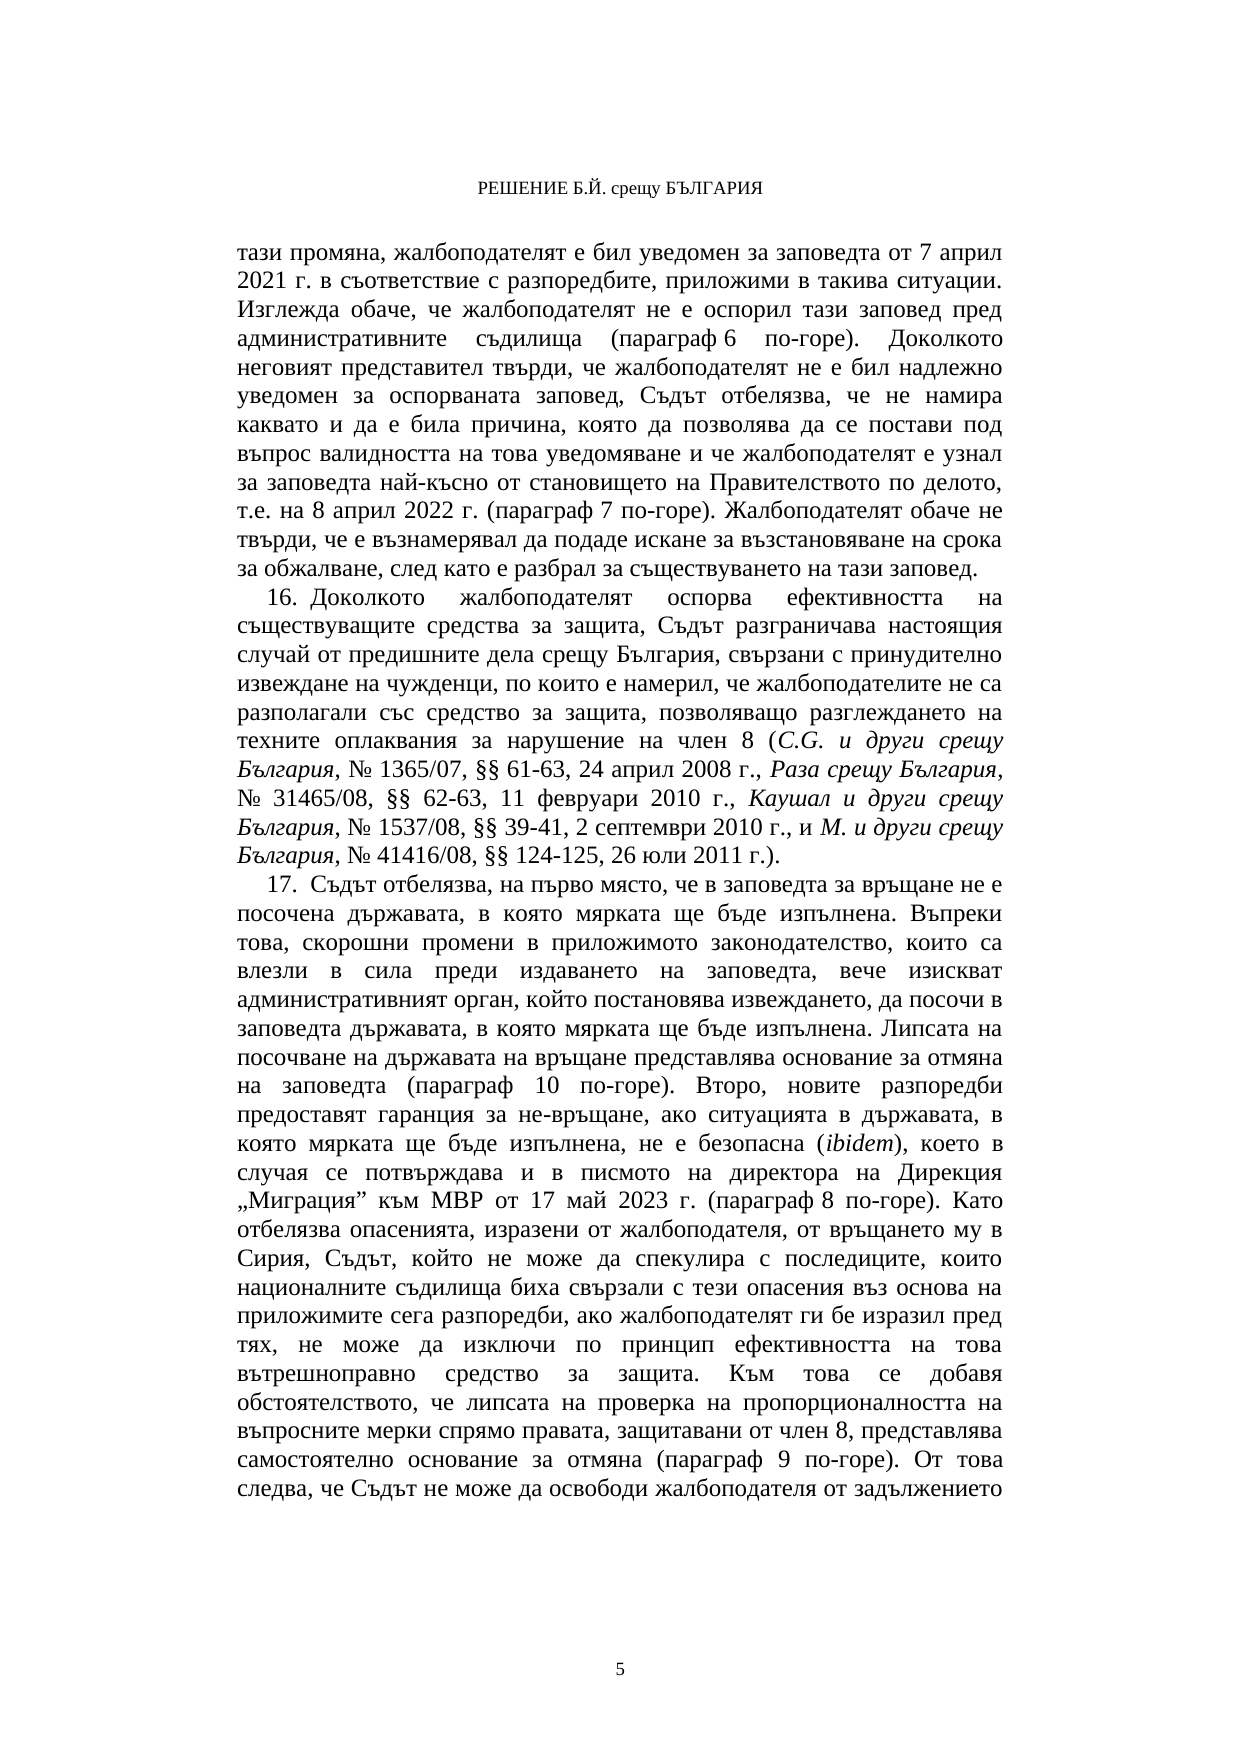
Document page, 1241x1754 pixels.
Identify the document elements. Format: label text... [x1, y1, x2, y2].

text 16. Доколкото жалбоподателят оспорва ефективността на съществуващите средства за защита, Съдът разграничава настоящия случай от предишните дела срещу България, свързани с принудително извеждане на чужденци, по които е намерил, че жалбоподателите не са разполагали със средство за защита, позволяващо разглеждането на техните оплаквания за нарушение на член 8 (C.G. и други срещу България, № 1365/07, §§ 61-63, 24 април 2008 г., Раза срещу България, № 31465/08, §§ 62-63, 11 февруари 2010 г., Каушал и други срещу България, № 1537/08, §§ 39-41, 2 септември 2010 г., и М. и други срещу България, № 41416/08, §§ 124-125, 26 юли 2011 г.). [237, 582, 1003, 869]
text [237, 237, 1003, 582]
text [237, 869, 1003, 1502]
